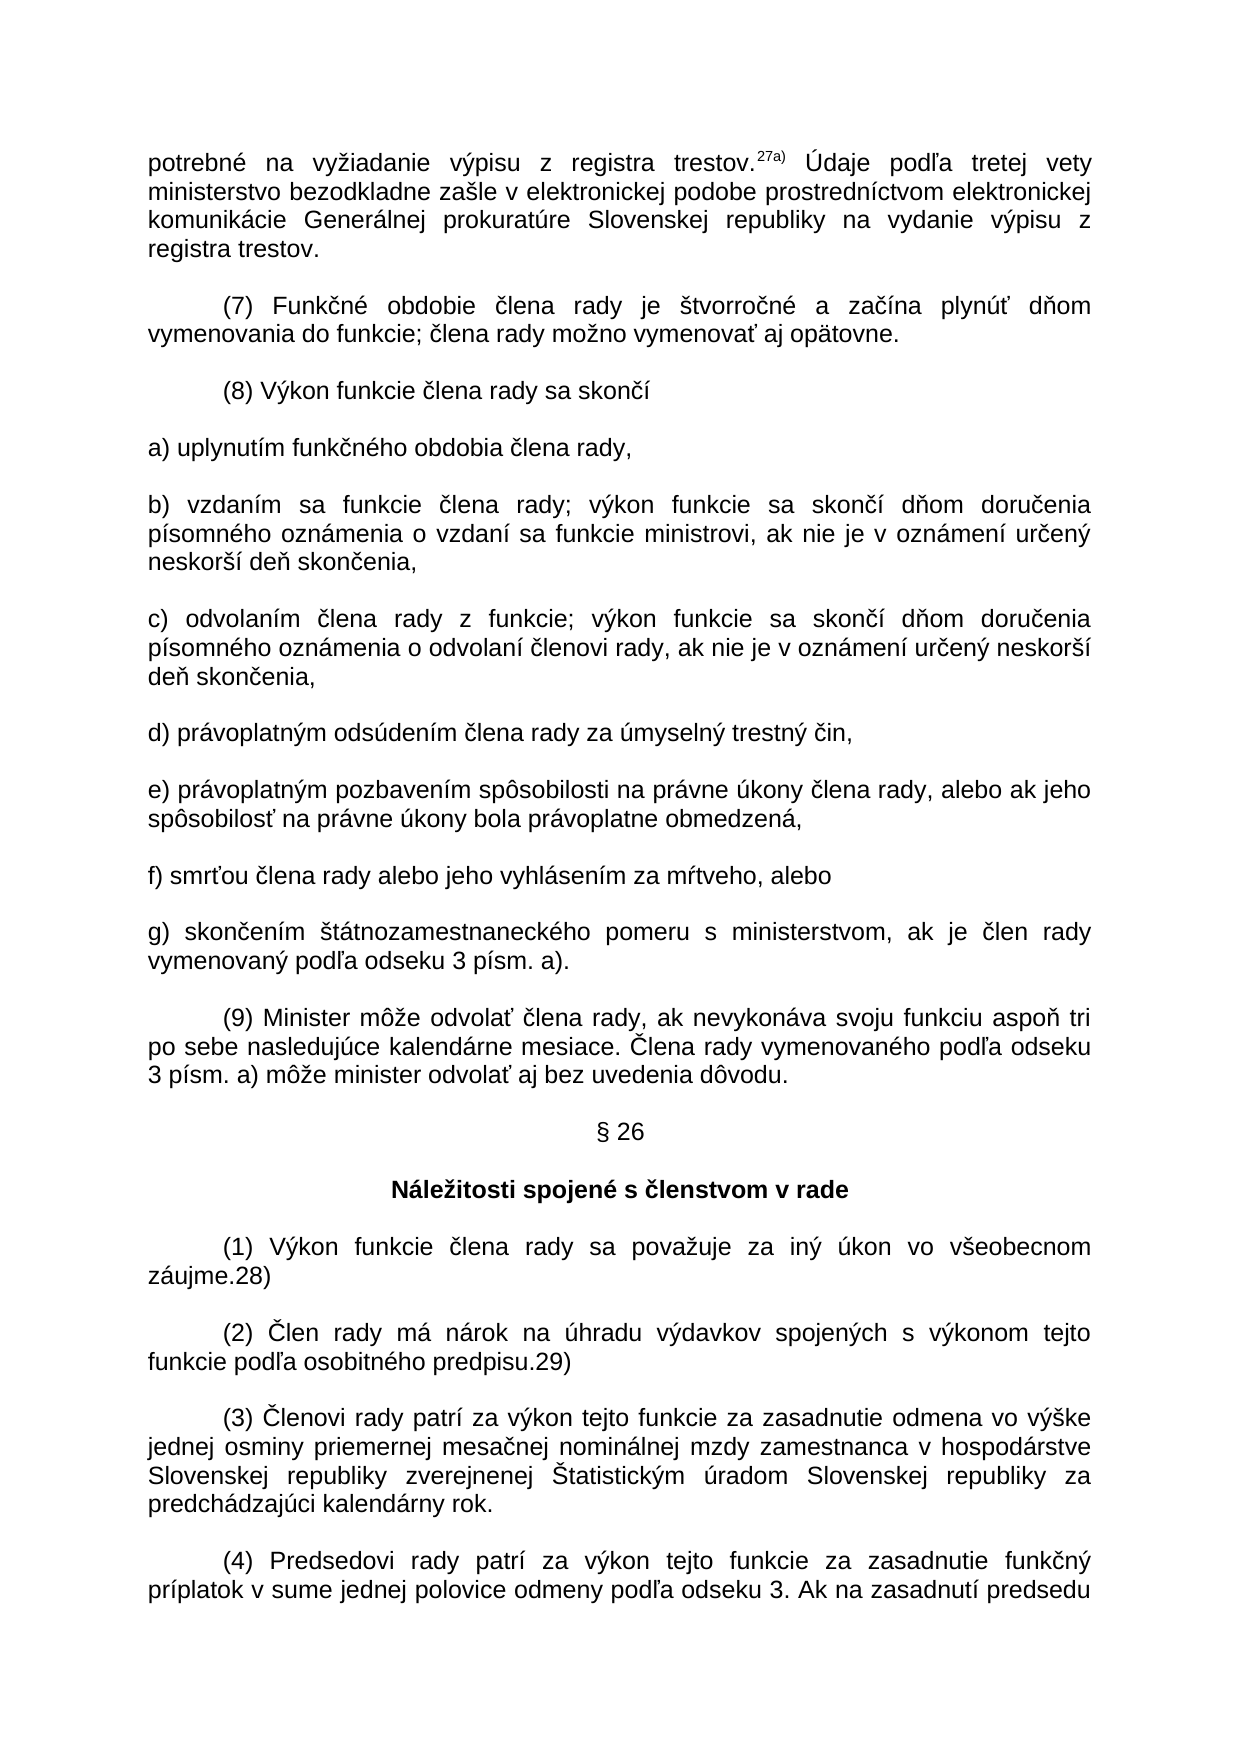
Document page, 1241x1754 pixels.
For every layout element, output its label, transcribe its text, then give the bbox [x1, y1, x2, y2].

text (2) Člen rady má nárok na úhradu výdavkov spojených s výkonom tejto funkcie podľa osobitného predpisu.29) [148, 1318, 1092, 1375]
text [148, 148, 1092, 263]
text (9) Minister môže odvolať člena rady, ak nevykonáva svoju funkciu aspoň tri po sebe nasledujúce kalendárne mesiace. Člena rady vymenovaného podľa odseku 3 písm. a) môže minister odvolať aj bez uvedenia dôvodu. [148, 1003, 1092, 1089]
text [148, 1546, 1092, 1604]
text a) uplynutím funkčného obdobia člena rady, [148, 433, 1092, 462]
text b) vzdaním sa funkcie člena rady; výkon funkcie sa skončí dňom doručenia písomného oznámenia o vzdaní sa funkcie ministrovi, ak nie je v oznámení určený neskorší deň skončenia, [148, 490, 1092, 576]
text e) právoplatným pozbavením spôsobilosti na právne úkony člena rady, alebo ak jeho spôsobilosť na právne úkony bola právoplatne obmedzená, [148, 775, 1092, 833]
text Náležitosti spojené s členstvom v rade [148, 1175, 1092, 1203]
text § 26 [148, 1117, 1092, 1146]
text d) právoplatným odsúdením člena rady za úmyselný trestný čin, [148, 718, 1092, 747]
text (7) Funkčné obdobie člena rady je štvorročné a začína plynúť dňom vymenovania do funkcie; člena rady možno vymenovať aj opätovne. [148, 291, 1092, 348]
text g) skončením štátnozamestnaneckého pomeru s ministerstvom, ak je člen rady vymenovaný podľa odseku 3 písm. a). [148, 917, 1092, 975]
text (1) Výkon funkcie člena rady sa považuje za iný úkon vo všeobecnom záujme.28) [148, 1232, 1092, 1290]
text (8) Výkon funkcie člena rady sa skončí [148, 376, 1092, 405]
text c) odvolaním člena rady z funkcie; výkon funkcie sa skončí dňom doručenia písomného oznámenia o odvolaní členovi rady, ak nie je v oznámení určený neskorší deň skončenia, [148, 604, 1092, 690]
text f) smrťou člena rady alebo jeho vyhlásením za mŕtveho, alebo [148, 861, 1092, 889]
text (3) Členovi rady patrí za výkon tejto funkcie za zasadnutie odmena vo výške jednej osminy priemernej mesačnej nominálnej mzdy zamestnanca v hospodárstve Slovenskej republiky zverejnenej Štatistickým úradom Slovenskej republiky za predchádzajúci kalendárny rok. [148, 1403, 1092, 1518]
